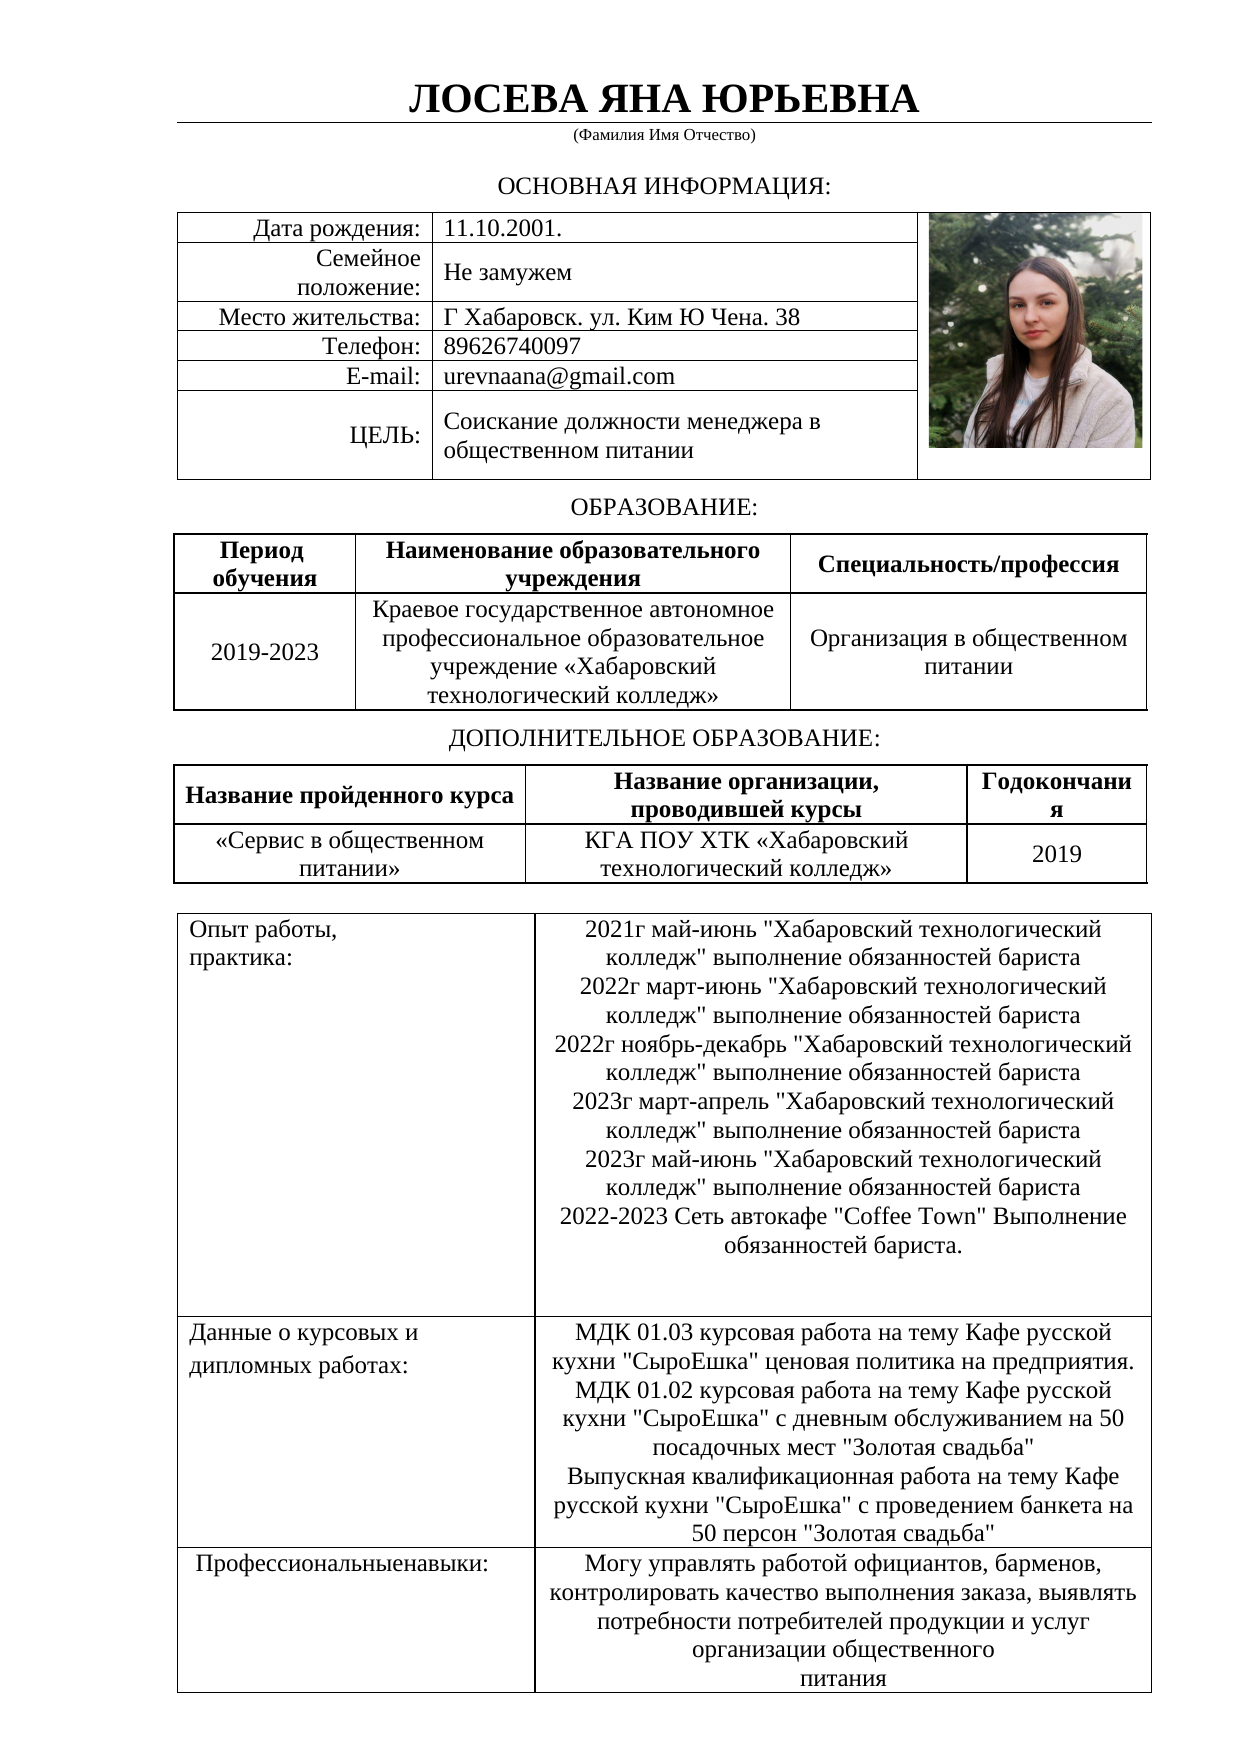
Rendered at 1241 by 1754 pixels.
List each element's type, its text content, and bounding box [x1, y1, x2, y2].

table_cell urevnaana@gmail.com [433, 361, 917, 390]
table_cell 89626740097 [433, 331, 917, 360]
table_header Специальность/профессия [791, 535, 1146, 592]
table_cell ЦЕЛЬ: [178, 391, 432, 478]
text ОСНОВНАЯ ИНФОРМАЦИЯ: [177, 171, 1152, 200]
table_cell Телефон: [178, 331, 432, 360]
table_cell МДК 01.03 курсовая работа на тему Кафе русской кухни "СыроЕшка" ценовая политика на предприятия. МДК 01.02 курсовая работа на тему Кафе русской кухни "СыроЕшка" с дневным обслуживанием на 50 посадочных мест "Золотая свадьба" Выпускная квалификационная работа на тему Кафе русской кухни "СыроЕшка" с проведением банкета на 50 персон "Золотая свадьба" [536, 1317, 1151, 1547]
picture [928, 213, 1143, 448]
table_header Годокончания [968, 766, 1146, 823]
text ДОПОЛНИТЕЛЬНОЕ ОБРАЗОВАНИЕ: [177, 723, 1152, 752]
table_header 2021г май-июнь "Хабаровский технологический колледж" выполнение обязанностей бариста 2022г март-июнь "Хабаровский технологический колледж" выполнение обязанностей бариста 2022г ноябрь-декабрь "Хабаровский технологический колледж" выполнение обязанностей бариста 2023г март-апрель "Хабаровский технологический колледж" выполнение обязанностей бариста 2023г май-июнь "Хабаровский технологический колледж" выполнение обязанностей бариста 2022-2023 Сеть автокафе "Coffee Town" Выполнение обязанностей бариста. [536, 914, 1151, 1316]
table_cell Организация в общественном питании [791, 594, 1146, 709]
table_cell Г Хабаровск. ул. Ким Ю Чена. 38 [433, 302, 917, 330]
text ОБРАЗОВАНИЕ: [177, 492, 1152, 521]
table_cell Место жительства: [178, 302, 432, 330]
table_cell 2019-2023 [175, 594, 355, 709]
table_header Период обучения [175, 535, 355, 592]
table_header [918, 213, 1150, 478]
table_cell 2019 [968, 825, 1146, 882]
table_cell «Сервис в общественном питании» [175, 825, 525, 882]
text (Фамилия Имя Отчество) [177, 123, 1152, 158]
table_cell Могу управлять работой официантов, барменов, контролировать качество выполнения заказа, выявлять потребности потребителей продукции и услуг организации общественного питания [536, 1548, 1151, 1692]
table_cell КГА ПОУ ХТК «Хабаровский технологический колледж» [526, 825, 966, 882]
table_header Название пройденного курса [175, 766, 525, 823]
table_cell Профессиональныенавыки: [178, 1548, 534, 1692]
table_header Наименование образовательного учреждения [356, 535, 790, 592]
table_header Дата рождения: [178, 213, 432, 242]
table_cell Семейное положение: [178, 243, 432, 301]
table_cell Соискание должности менеджера в общественном питании [433, 391, 917, 478]
table_header 11.10.2001. [433, 213, 917, 242]
table_header Опыт работы, практика: [178, 914, 534, 1316]
table_cell E-mail: [178, 361, 432, 390]
table_header Название организации, проводившей курсы [526, 766, 966, 823]
text ЛОСЕВА ЯНА ЮРЬЕВНА [177, 74, 1152, 122]
table_cell Данные о курсовых и дипломных работах: [178, 1317, 534, 1547]
table_cell Не замужем [433, 243, 917, 301]
table_cell Краевое государственное автономное профессиональное образовательное учреждение «Хабаровский технологический колледж» [356, 594, 790, 709]
